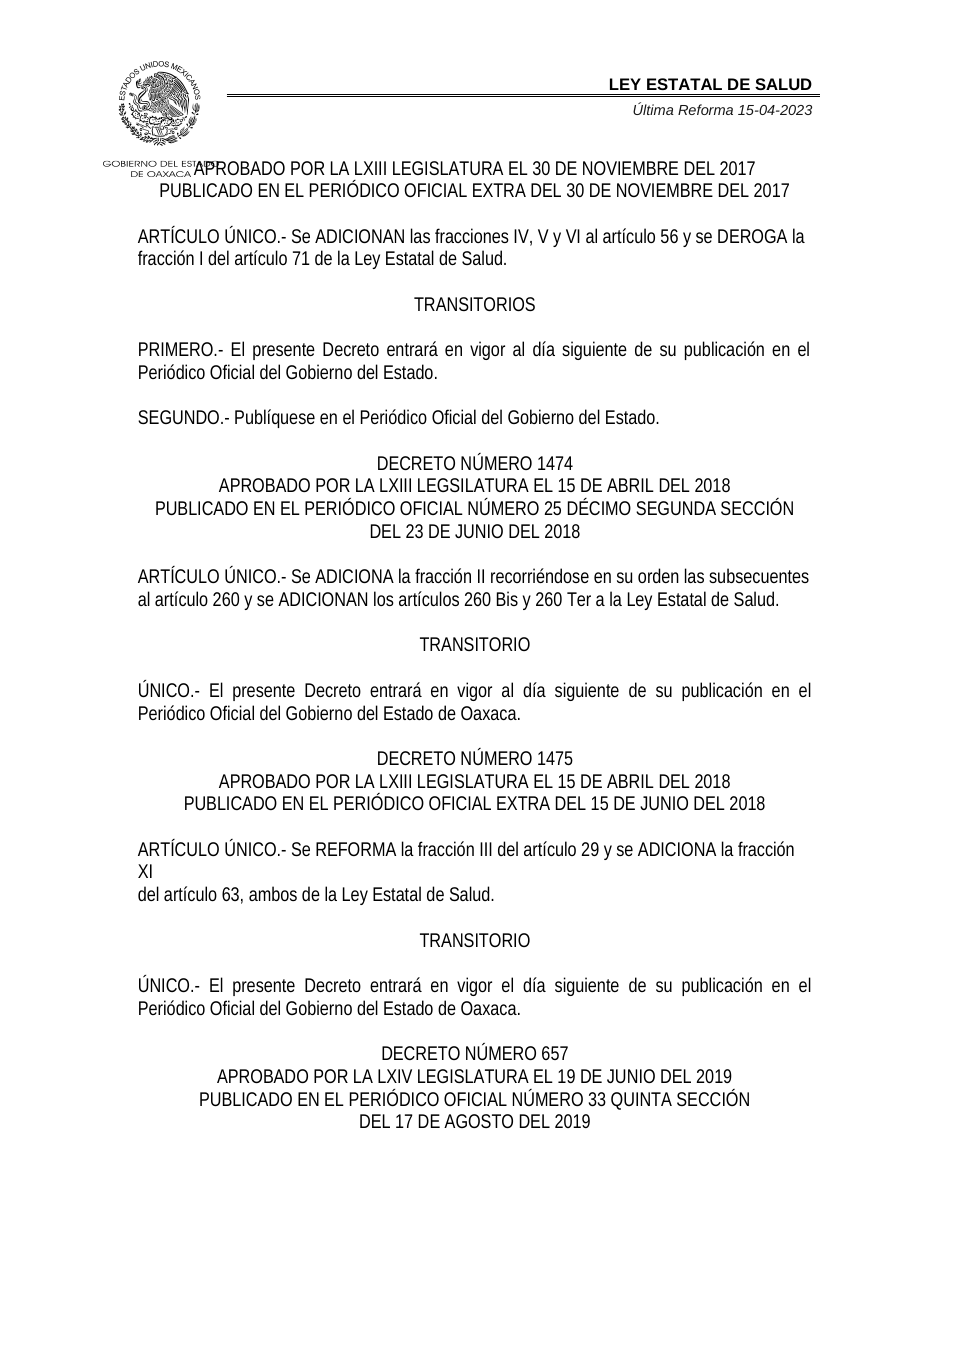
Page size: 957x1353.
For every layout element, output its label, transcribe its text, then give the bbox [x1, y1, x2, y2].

text ARTÍCULO ÚNICO.- Se ADICIONAN las fracciones IV, V y VI al artículo 56 y se DEROGA la [138, 224, 812, 247]
text ÚNICO.- El presente Decreto entrará en vigor al día siguiente de su publicación en el Periódico Oficial del Gobierno del Estado de Oaxaca. [138, 679, 812, 724]
text DECRETO NÚMERO 1474 [138, 452, 812, 474]
text DECRETO NÚMERO 657 [138, 1042, 812, 1065]
text PUBLICADO EN EL PERIÓDICO OFICIAL NÚMERO 25 DÉCIMO SEGUNDA SECCIÓN [138, 497, 812, 520]
picture [100, 59, 222, 180]
text APROBADO POR LA LXIII LEGSILATURA EL 15 DE ABRIL DEL 2018 [138, 474, 812, 497]
text ARTÍCULO ÚNICO.- Se ADICIONA la fracción II recorriéndose en su orden las subsecuentes al artículo 260 y se ADICIONAN los artículos 260 Bis y 260 Ter a la Ley Estatal de Salud. [138, 565, 812, 611]
text PUBLICADO EN EL PERIÓDICO OFICIAL EXTRA DEL 15 DE JUNIO DEL 2018 [138, 792, 812, 815]
text TRANSITORIO [138, 633, 812, 656]
text TRANSITORIOS [138, 293, 812, 315]
text APROBADO POR LA LXIII LEGISLATURA EL 30 DE NOVIEMBRE DEL 2017 [138, 156, 812, 179]
text DEL 17 DE AGOSTO DEL 2019 [138, 1110, 812, 1133]
text del artículo 63, ambos de la Ley Estatal de Salud. [138, 883, 812, 906]
text ARTÍCULO ÚNICO.- Se REFORMA la fracción III del artículo 29 y se ADICIONA la fracción XI [138, 838, 812, 883]
text DEL 23 DE JUNIO DEL 2018 [138, 520, 812, 542]
text TRANSITORIO [138, 928, 812, 951]
text PRIMERO.- El presente Decreto entrará en vigor al día siguiente de su publicación en el Periódico Oficial del Gobierno del Estado. [138, 338, 812, 383]
text PUBLICADO EN EL PERIÓDICO OFICIAL EXTRA DEL 30 DE NOVIEMBRE DEL 2017 [138, 179, 812, 202]
text ÚNICO.- El presente Decreto entrará en vigor el día siguiente de su publicación en el Periódico Oficial del Gobierno del Estado de Oaxaca. [138, 974, 812, 1019]
text SEGUNDO.- Publíquese en el Periódico Oficial del Gobierno del Estado. [138, 406, 812, 429]
text fracción I del artículo 71 de la Ley Estatal de Salud. [138, 247, 812, 270]
text APROBADO POR LA LXIII LEGISLATURA EL 15 DE ABRIL DEL 2018 [138, 769, 812, 792]
text PUBLICADO EN EL PERIÓDICO OFICIAL NÚMERO 33 QUINTA SECCIÓN [138, 1087, 812, 1110]
text APROBADO POR LA LXIV LEGISLATURA EL 19 DE JUNIO DEL 2019 [138, 1065, 812, 1087]
text DECRETO NÚMERO 1475 [138, 747, 812, 769]
